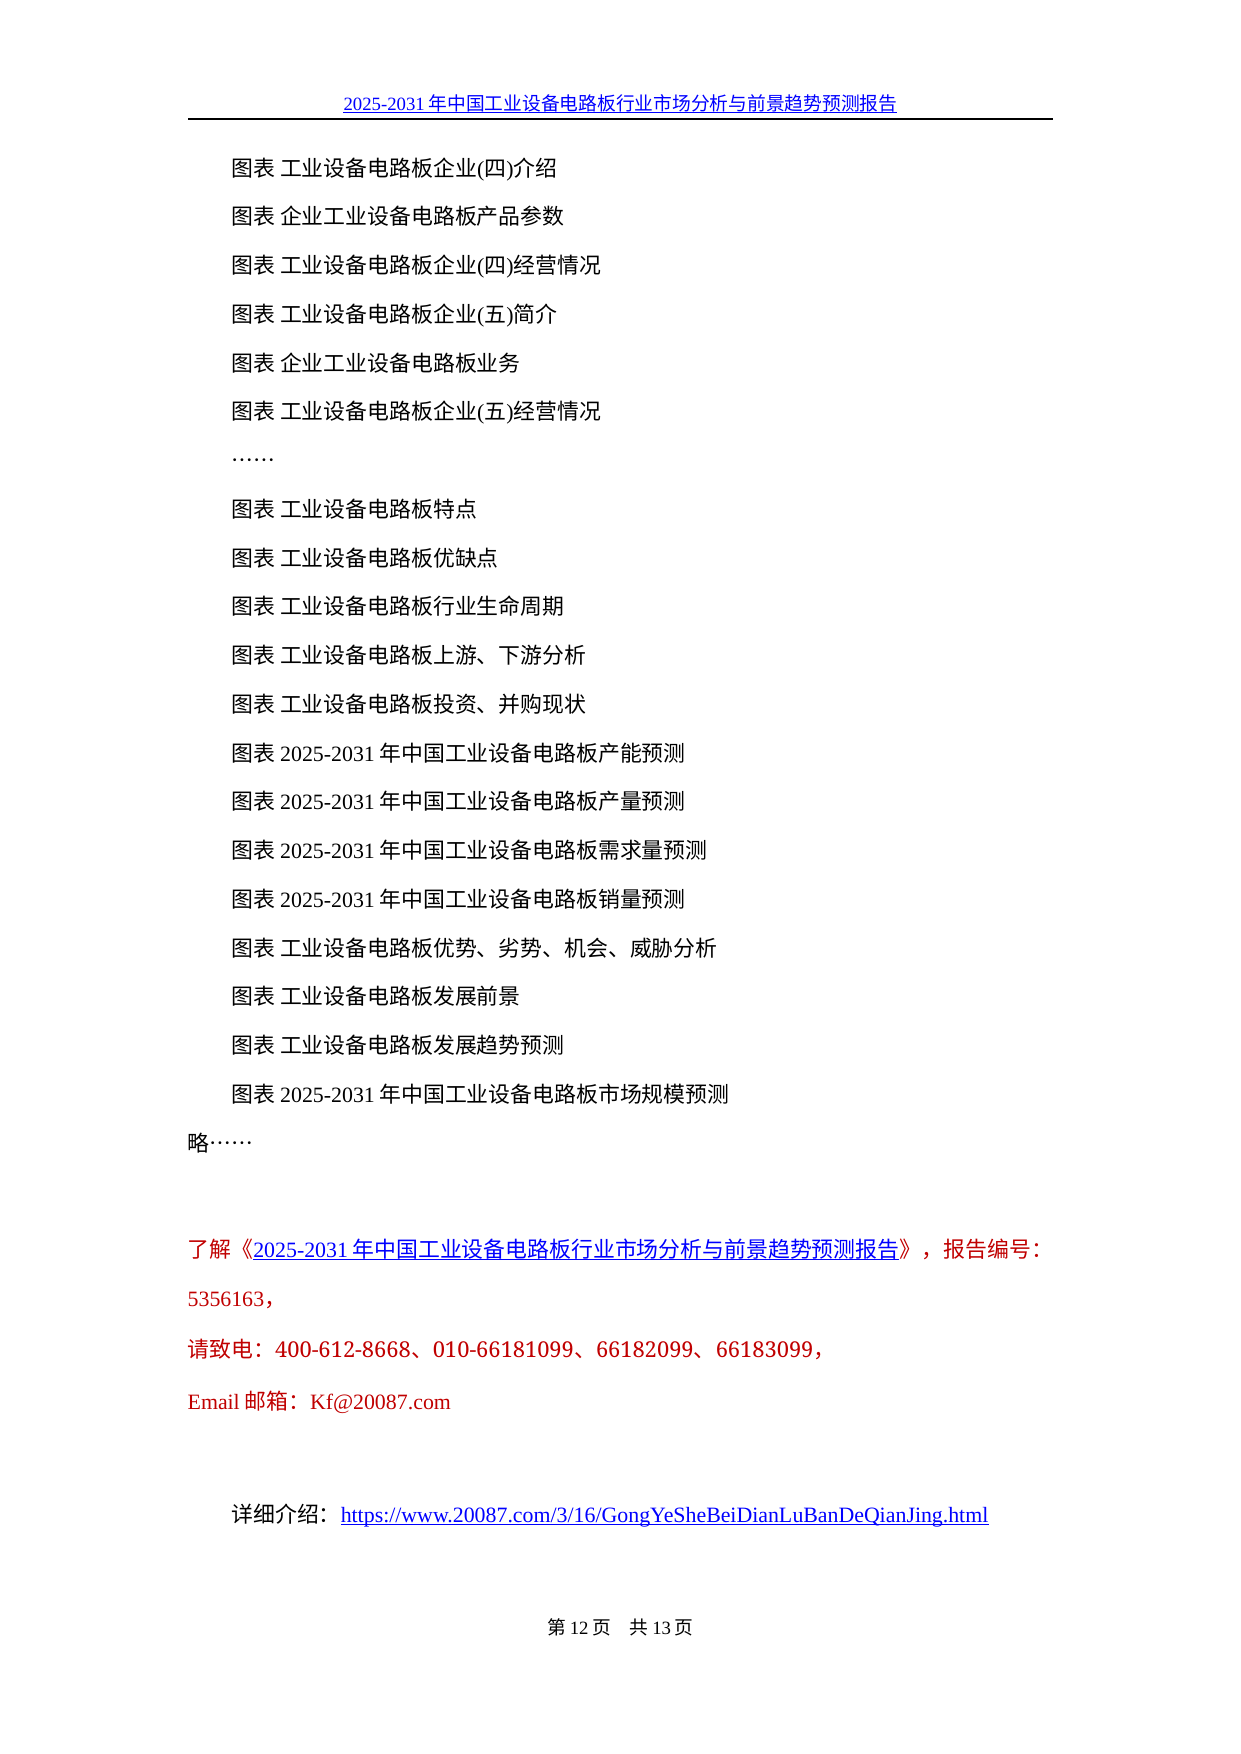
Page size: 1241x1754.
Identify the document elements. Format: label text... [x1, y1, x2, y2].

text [187, 150, 1053, 1158]
text 详细介绍：https://www.20087.com/3/16/GongYeSheBeiDianLuBanDeQianJing.html [187, 1496, 1053, 1529]
text 请致电：400-612-8668、010-66181099、66182099、66183099， [187, 1332, 1053, 1364]
text Email邮箱：Kf@20087.com [187, 1383, 1053, 1416]
text 了解《2025-2031年中国工业设备电路板行业市场分析与前景趋势预测报告》，报告编号：5356163， [187, 1232, 1053, 1313]
